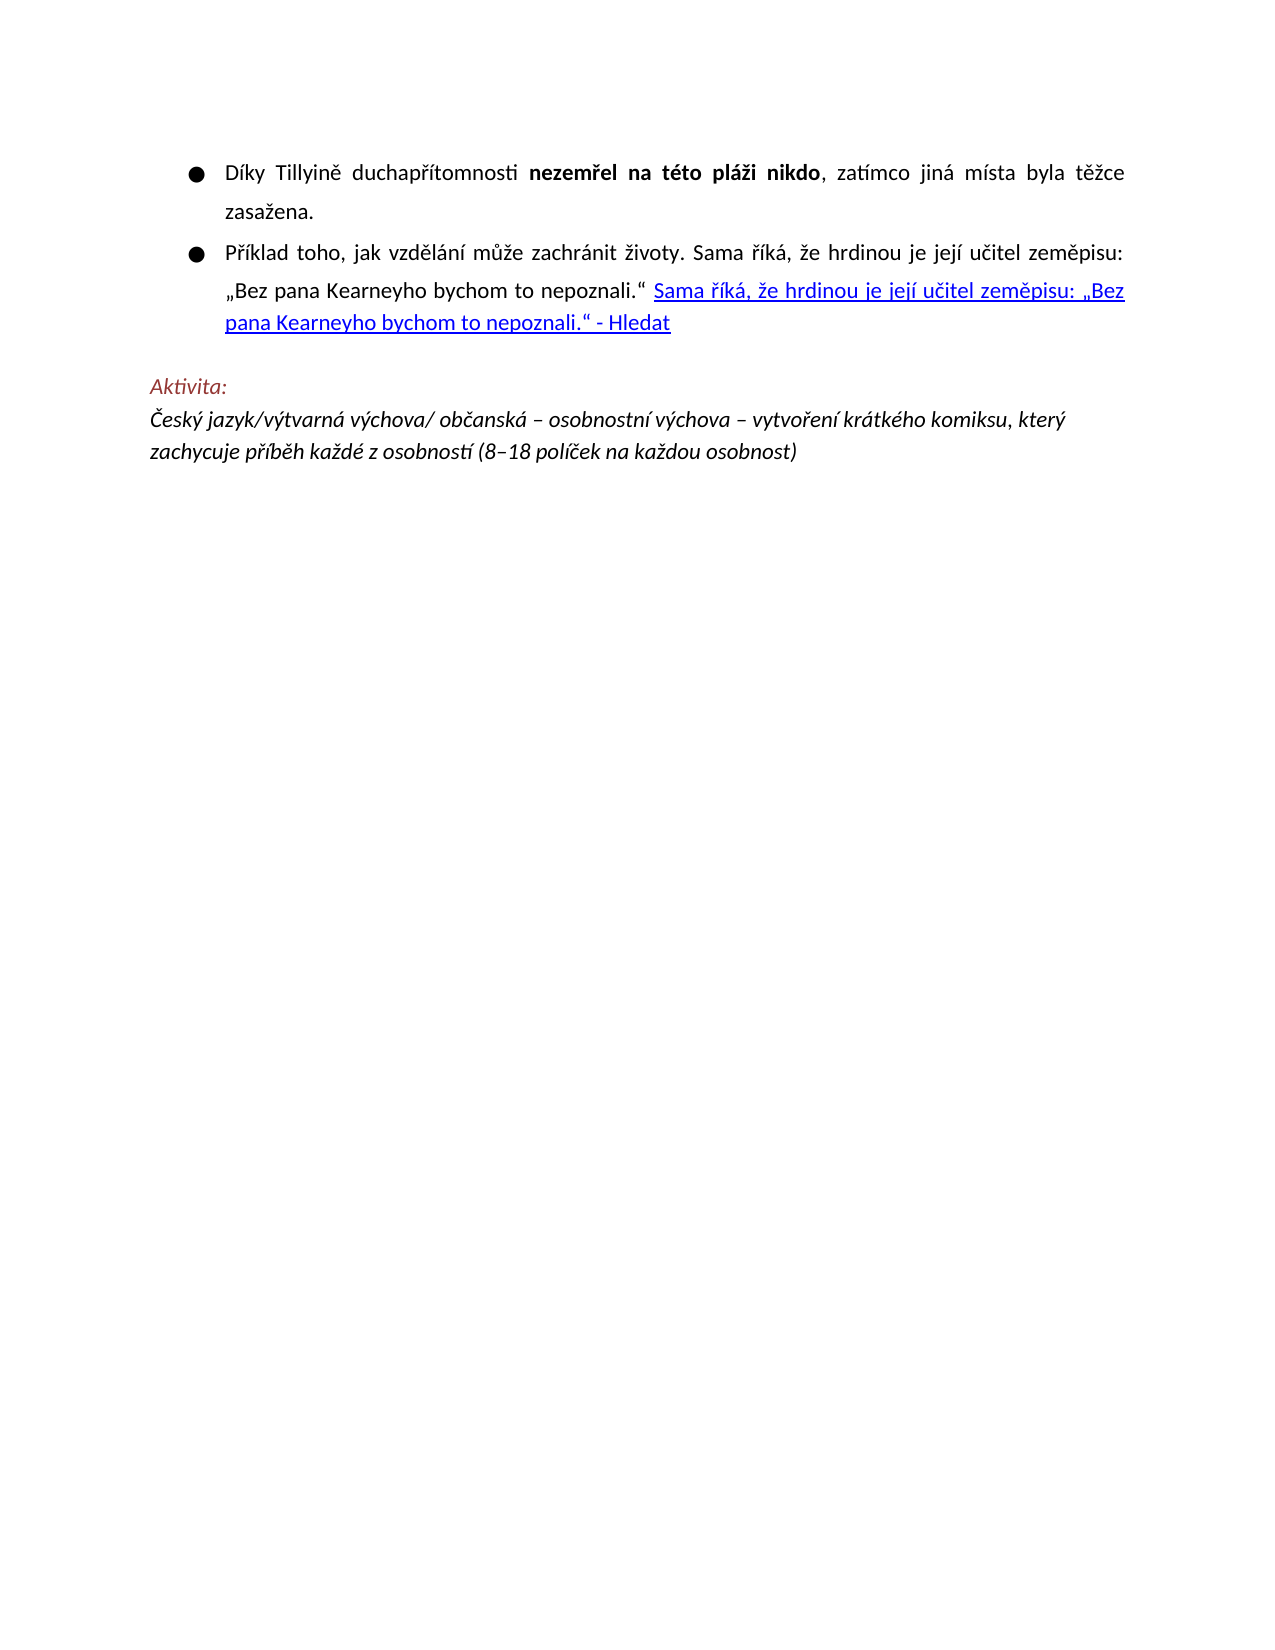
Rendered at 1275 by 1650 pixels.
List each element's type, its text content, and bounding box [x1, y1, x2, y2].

list Díky Tillyině duchapřítomnosti nezemřel na této pláži nikdo, zatímco jiná místa byla těžce zasažena. [187, 150, 1125, 225]
text Český jazyk/výtvarná výchova/ občanská – osobnostní výchova – vytvoření krátkého komiksu, který zachycuje příběh každé z osobností (8–18 políček na každou osobnost) [150, 405, 1125, 465]
list Příklad toho, jak vzdělání může zachránit životy. Sama říká, že hrdinou je její učitel zeměpisu: „Bez pana Kearneyho bychom to nepoznali.“ Sama říká, že hrdinou je její učitel zeměpisu: „Bez pana Kearneyho bychom to nepoznali.“ - Hledat [187, 229, 1125, 336]
text Aktivita: [150, 372, 1125, 401]
